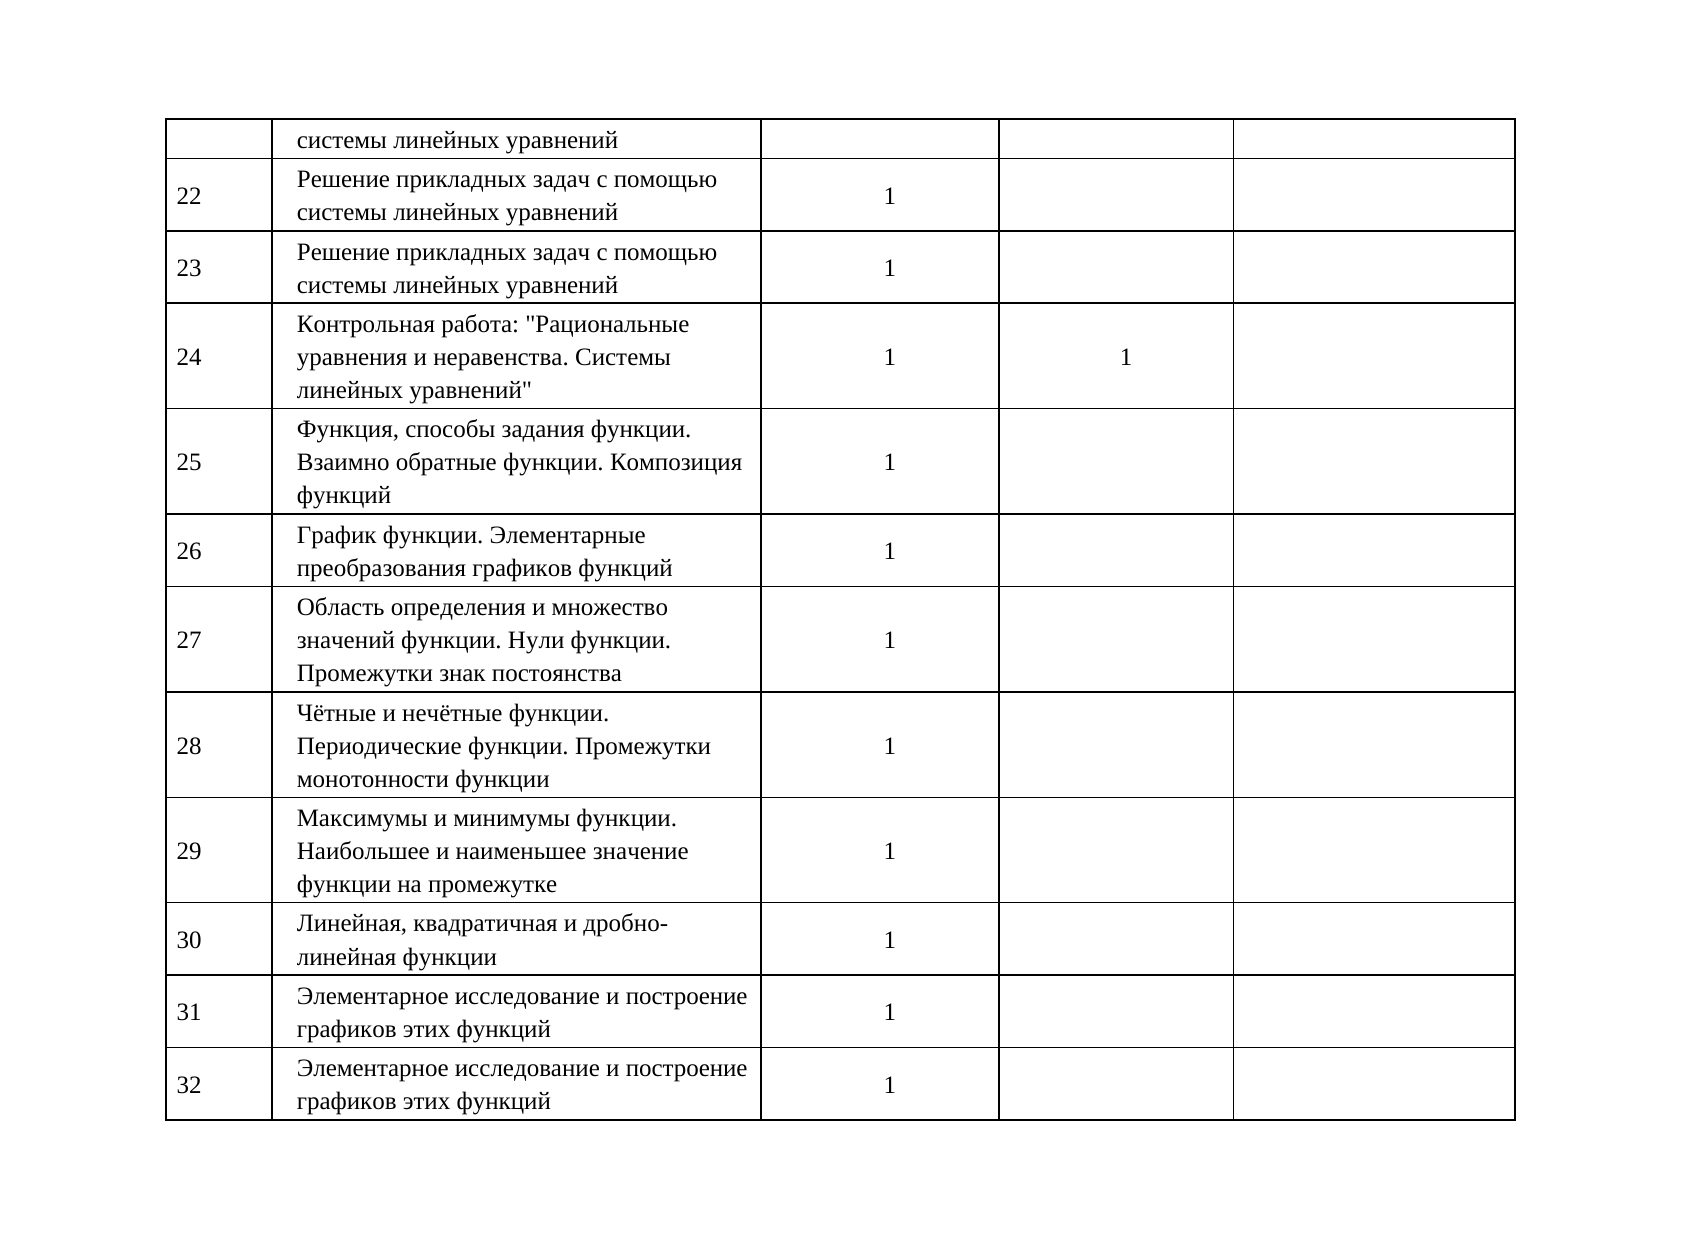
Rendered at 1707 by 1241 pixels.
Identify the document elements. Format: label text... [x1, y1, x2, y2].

table_cell [1000, 515, 1233, 586]
table_cell 1 [762, 409, 998, 513]
table_cell 1 [762, 1048, 998, 1119]
table_cell [1234, 903, 1514, 974]
table_cell График функции. Элементарные преобразования графиков функций [273, 515, 760, 586]
table_cell Решение прикладных задач с помощью системы линейных уравнений [273, 159, 760, 230]
table_cell 1 [762, 159, 998, 230]
table_cell [1234, 159, 1514, 230]
table_cell [1234, 1048, 1514, 1119]
table_cell Контрольная работа: "Рациональные уравнения и неравенства. Системы линейных уравнений" [273, 304, 760, 408]
table_cell 1 [762, 232, 998, 302]
table_cell [1000, 693, 1233, 796]
table_cell 30 [167, 903, 271, 974]
table_cell 1 [762, 903, 998, 974]
table_cell Решение прикладных задач с помощью системы линейных уравнений [273, 232, 760, 302]
table_cell 32 [167, 1048, 271, 1119]
table_cell 1 [762, 515, 998, 586]
table_cell [1234, 976, 1514, 1047]
table_cell 22 [167, 159, 271, 230]
table_cell [1234, 409, 1514, 513]
table_cell Чётные и нечётные функции. Периодические функции. Промежутки монотонности функции [273, 693, 760, 796]
table_cell 28 [167, 693, 271, 796]
table_cell 1 [762, 587, 998, 691]
table_cell 1 [762, 798, 998, 902]
table_cell [1000, 976, 1233, 1047]
table_cell Элементарное исследование и построение графиков этих функций [273, 976, 760, 1047]
table_cell 1 [1000, 304, 1233, 408]
table_cell [1234, 587, 1514, 691]
table_cell [1000, 903, 1233, 974]
table_cell [1000, 1048, 1233, 1119]
table_cell 21 [167, 120, 271, 157]
table_cell [1234, 304, 1514, 408]
table_cell 1 [762, 693, 998, 796]
table_cell 24 [167, 304, 271, 408]
table_cell [1234, 515, 1514, 586]
table_cell Область определения и множество значений функции. Нули функции. Промежутки знак постоянства [273, 587, 760, 691]
table_cell [1000, 159, 1233, 230]
table_cell 1 [762, 120, 998, 157]
table_cell 26 [167, 515, 271, 586]
table_cell Функция, способы задания функции. Взаимно обратные функции. Композиция функций [273, 409, 760, 513]
table_cell [1000, 798, 1233, 902]
table_cell 25 [167, 409, 271, 513]
table_cell 1 [762, 304, 998, 408]
table_cell Элементарное исследование и построение графиков этих функций [273, 1048, 760, 1119]
table_cell Линейная, квадратичная и дробно-линейная функции [273, 903, 760, 974]
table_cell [273, 120, 760, 157]
table_cell [1234, 798, 1514, 902]
table_cell 27 [167, 587, 271, 691]
table_cell [1234, 693, 1514, 796]
table_cell [1000, 587, 1233, 691]
table_cell [1000, 409, 1233, 513]
table_cell 31 [167, 976, 271, 1047]
table_cell [1234, 120, 1514, 157]
table_cell Максимумы и минимумы функции. Наибольшее и наименьшее значение функции на промежутке [273, 798, 760, 902]
table_cell [1000, 232, 1233, 302]
table_cell [1234, 232, 1514, 302]
table_cell [1000, 120, 1233, 157]
table_cell 29 [167, 798, 271, 902]
table_cell 23 [167, 232, 271, 302]
table_cell 1 [762, 976, 998, 1047]
